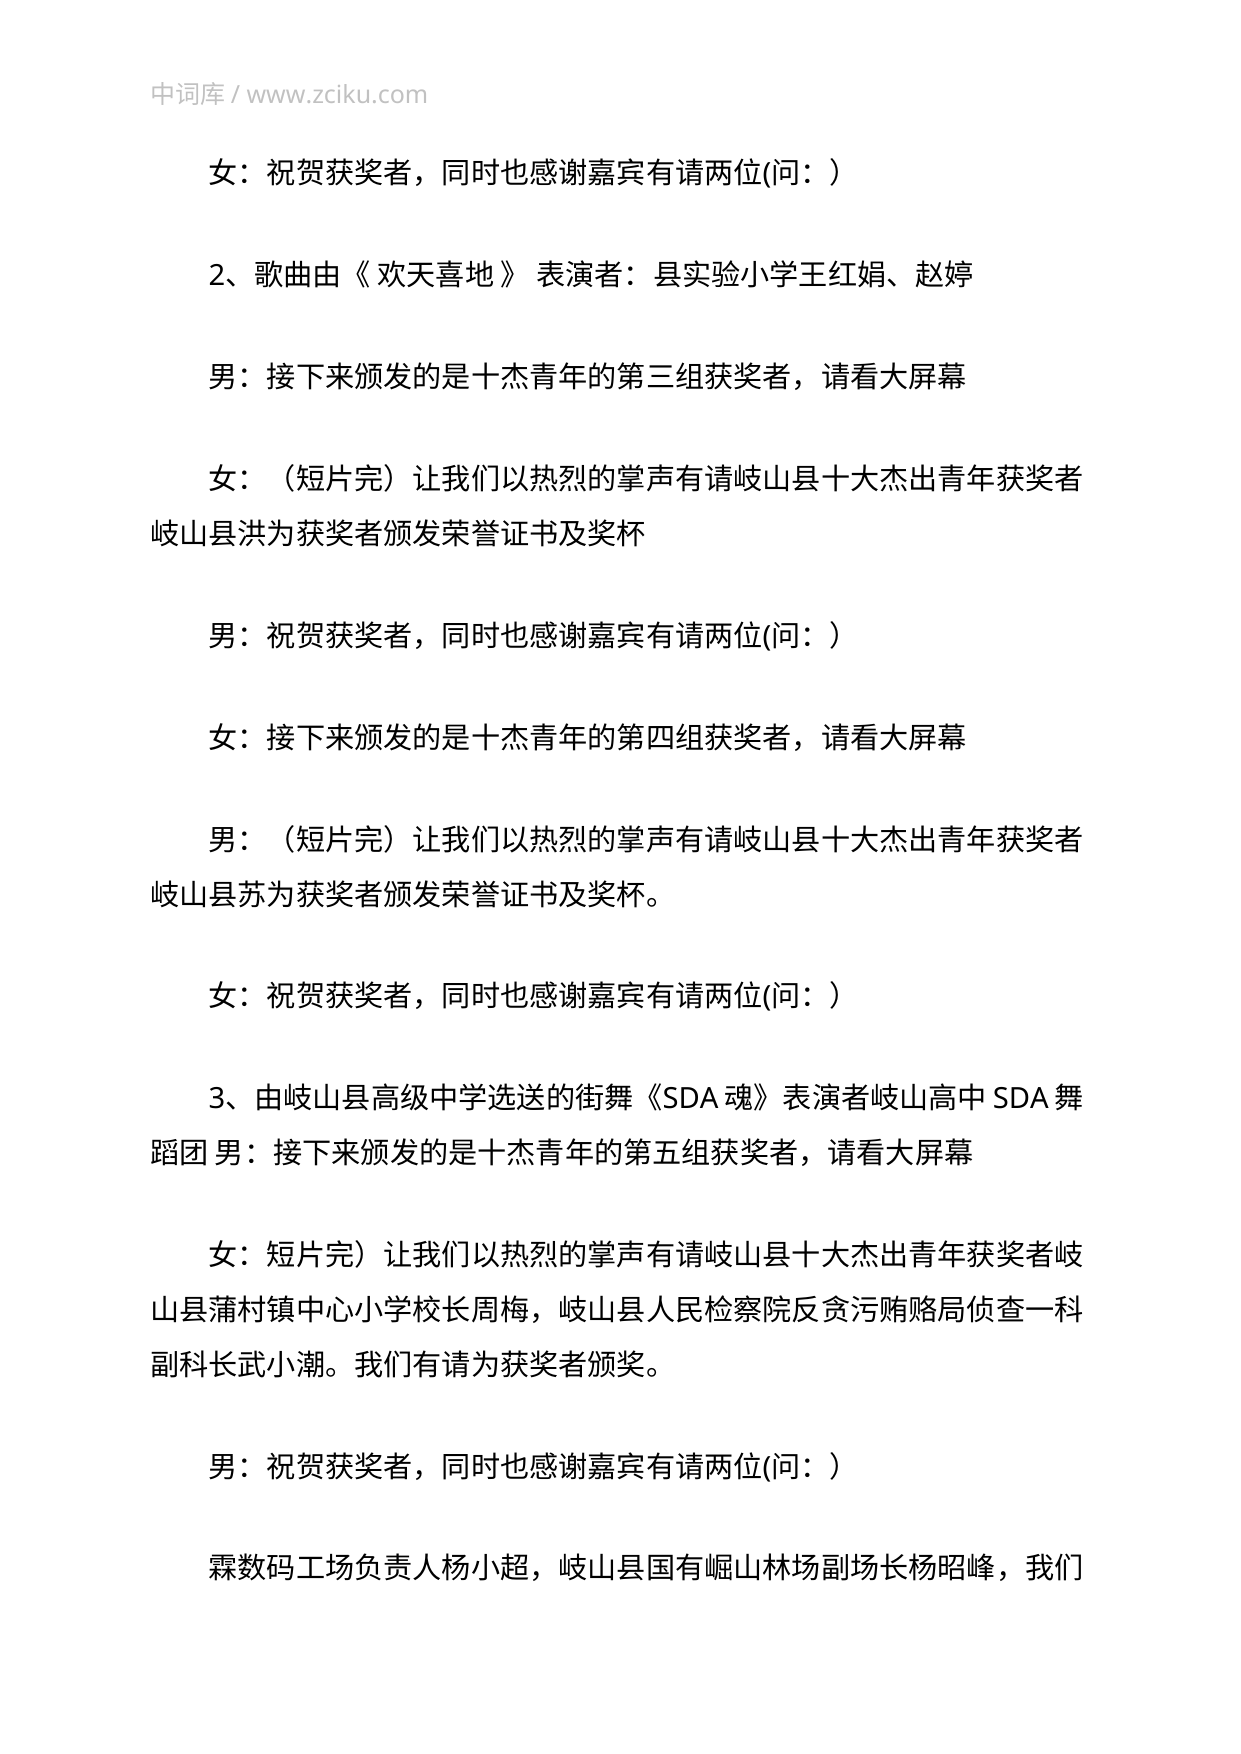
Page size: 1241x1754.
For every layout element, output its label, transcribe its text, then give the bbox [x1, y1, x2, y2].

text 女：接下来颁发的是十杰青年的第四组获奖者，请看大屏幕 [150, 714, 1090, 757]
text 男：祝贺获奖者，同时也感谢嘉宾有请两位(问：） [150, 612, 1090, 655]
text 男：接下来颁发的是十杰青年的第三组获奖者，请看大屏幕 [150, 354, 1090, 396]
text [150, 1545, 1090, 1587]
text 女：（短片完）让我们以热烈的掌声有请岐山县十大杰出青年获奖者岐山县洪为获奖者颁发荣誉证书及奖杯 [150, 456, 1090, 553]
text 3、由岐山县高级中学选送的街舞《SDA魂》表演者岐山高中SDA舞蹈团 男：接下来颁发的是十杰青年的第五组获奖者，请看大屏幕 [150, 1075, 1090, 1172]
text 男：祝贺获奖者，同时也感谢嘉宾有请两位(问：） [150, 1443, 1090, 1486]
text 女：祝贺获奖者，同时也感谢嘉宾有请两位(问：） [150, 150, 1090, 192]
text 2、歌曲由《 欢天喜地 》 表演者：县实验小学王红娟、赵婷 [150, 252, 1090, 294]
text 女：祝贺获奖者，同时也感谢嘉宾有请两位(问：） [150, 973, 1090, 1015]
text 女：短片完）让我们以热烈的掌声有请岐山县十大杰出青年获奖者岐山县蒲村镇中心小学校长周梅，岐山县人民检察院反贪污贿赂局侦查一科副科长武小潮。我们有请为获奖者颁奖。 [150, 1232, 1090, 1384]
text 男：（短片完）让我们以热烈的掌声有请岐山县十大杰出青年获奖者岐山县苏为获奖者颁发荣誉证书及奖杯。 [150, 816, 1090, 913]
